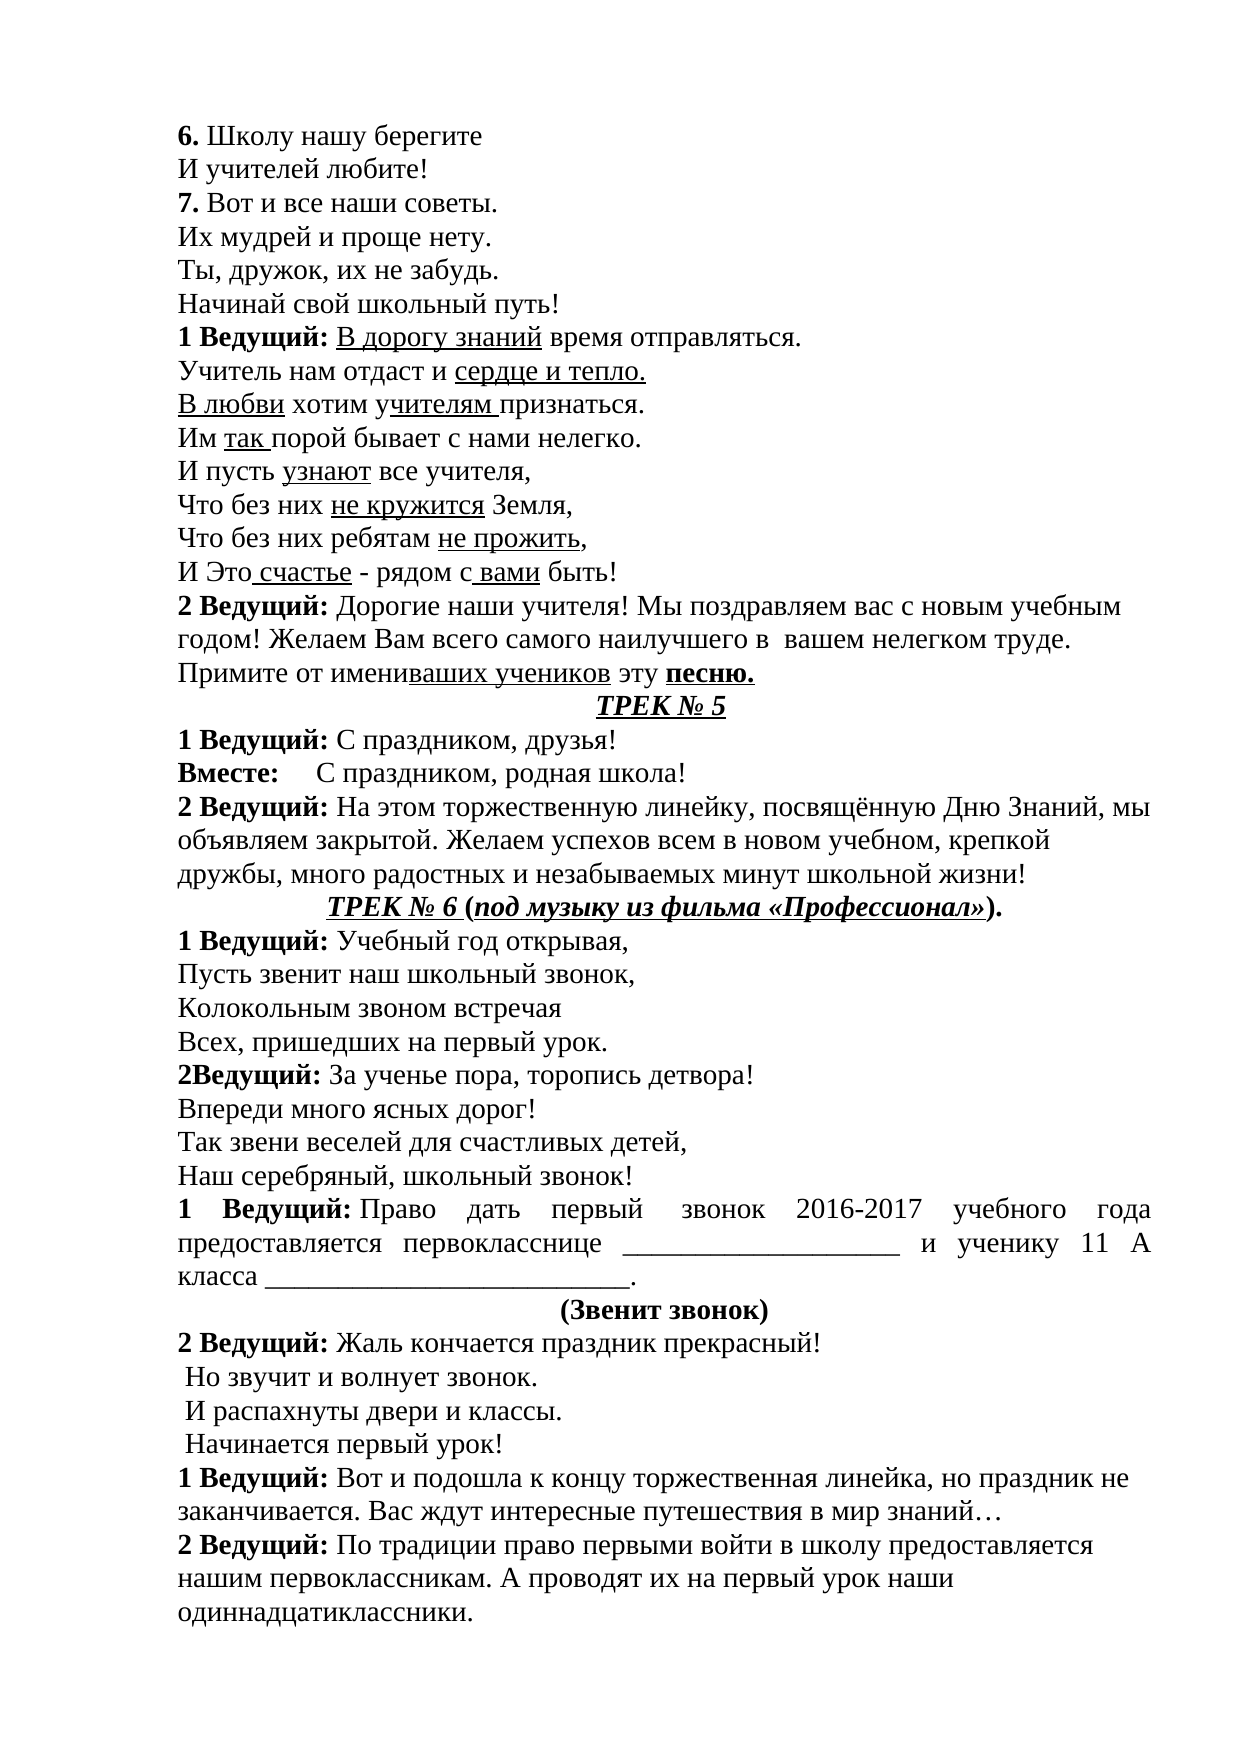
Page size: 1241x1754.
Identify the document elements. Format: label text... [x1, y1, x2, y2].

text ТРЕК № 6 (под музыку из фильма «Профессионал»). [177, 889, 1152, 923]
text В любви хотим учителям признаться. [177, 386, 1152, 420]
text 1 Ведущий: С праздником, друзья! [177, 722, 1152, 755]
text Что без них не кружится Земля, [177, 487, 1152, 521]
text Начинай свой школьный путь! [177, 286, 1152, 319]
text 6. Школу нашу берегите [177, 118, 1152, 152]
text (Звенит звонок) [177, 1292, 1152, 1326]
text Их мудрей и проще нету. [177, 219, 1152, 252]
text И учителей любите! [177, 152, 1152, 185]
text Вместе: С праздником, родная школа! [177, 755, 1152, 789]
text Ты, дружок, их не забудь. [177, 252, 1152, 286]
text 2Ведущий: За ученье пора, торопись детвора! Впереди много ясных дорог! Так звени веселей для счастливых детей, Наш серебряный, школьный звонок! [177, 1057, 1152, 1191]
text Но звучит и волнует звонок. [177, 1359, 1152, 1393]
text Начинается первый урок! [177, 1426, 1152, 1460]
text 2 Ведущий: Дорогие наши учителя! Мы поздравляем вас с новым учебным годом! Желаем Вам всего самого наилучшего в вашем нелегком труде. Примите от имениваших учеников эту песню. [177, 588, 1152, 688]
text 1 Ведущий: Вот и подошла к концу торжественная линейка, но праздник не заканчивается. Вас ждут интересные путешествия в мир знаний… [177, 1460, 1152, 1527]
text Им так порой бывает с нами нелегко. [177, 420, 1152, 453]
text 2 Ведущий: На этом торжественную линейку, посвящённую Дню Знаний, мы объявляем закрытой. Желаем успехов всем в новом учебном, крепкой дружбы, много радостных и незабываемых минут школьной жизни! [177, 789, 1152, 889]
text 1 Ведущий: Право дать первый звонок 2016-2017 учебного года предоставляется первокласснице ___________________ и ученику 11 А класса _________________________. [177, 1191, 1152, 1292]
text 1 Ведущий: В дорогу знаний время отправляться. [177, 319, 1152, 353]
text 2 Ведущий: Жаль кончается праздник прекрасный! [177, 1326, 1152, 1359]
text Учитель нам отдаст и сердце и тепло. [177, 353, 1152, 386]
text И Это счастье - рядом с вами быть! [177, 554, 1152, 588]
text И распахнуты двери и классы. [177, 1393, 1152, 1426]
text Что без них ребятам не прожить, [177, 521, 1152, 554]
text 7. Вот и все наши советы. [177, 185, 1152, 219]
text ТРЕК № 5 [177, 688, 1152, 722]
text И пусть узнают все учителя, [177, 453, 1152, 487]
text 2 Ведущий: По традиции право первыми войти в школу предоставляется нашим первоклассникам. А проводят их на первый урок наши одиннадцатиклассники. [177, 1527, 1152, 1627]
text 1 Ведущий: Учебный год открывая, Пусть звенит наш школьный звонок, Колокольным звоном встречая Всех, пришедших на первый урок. [177, 923, 1152, 1057]
